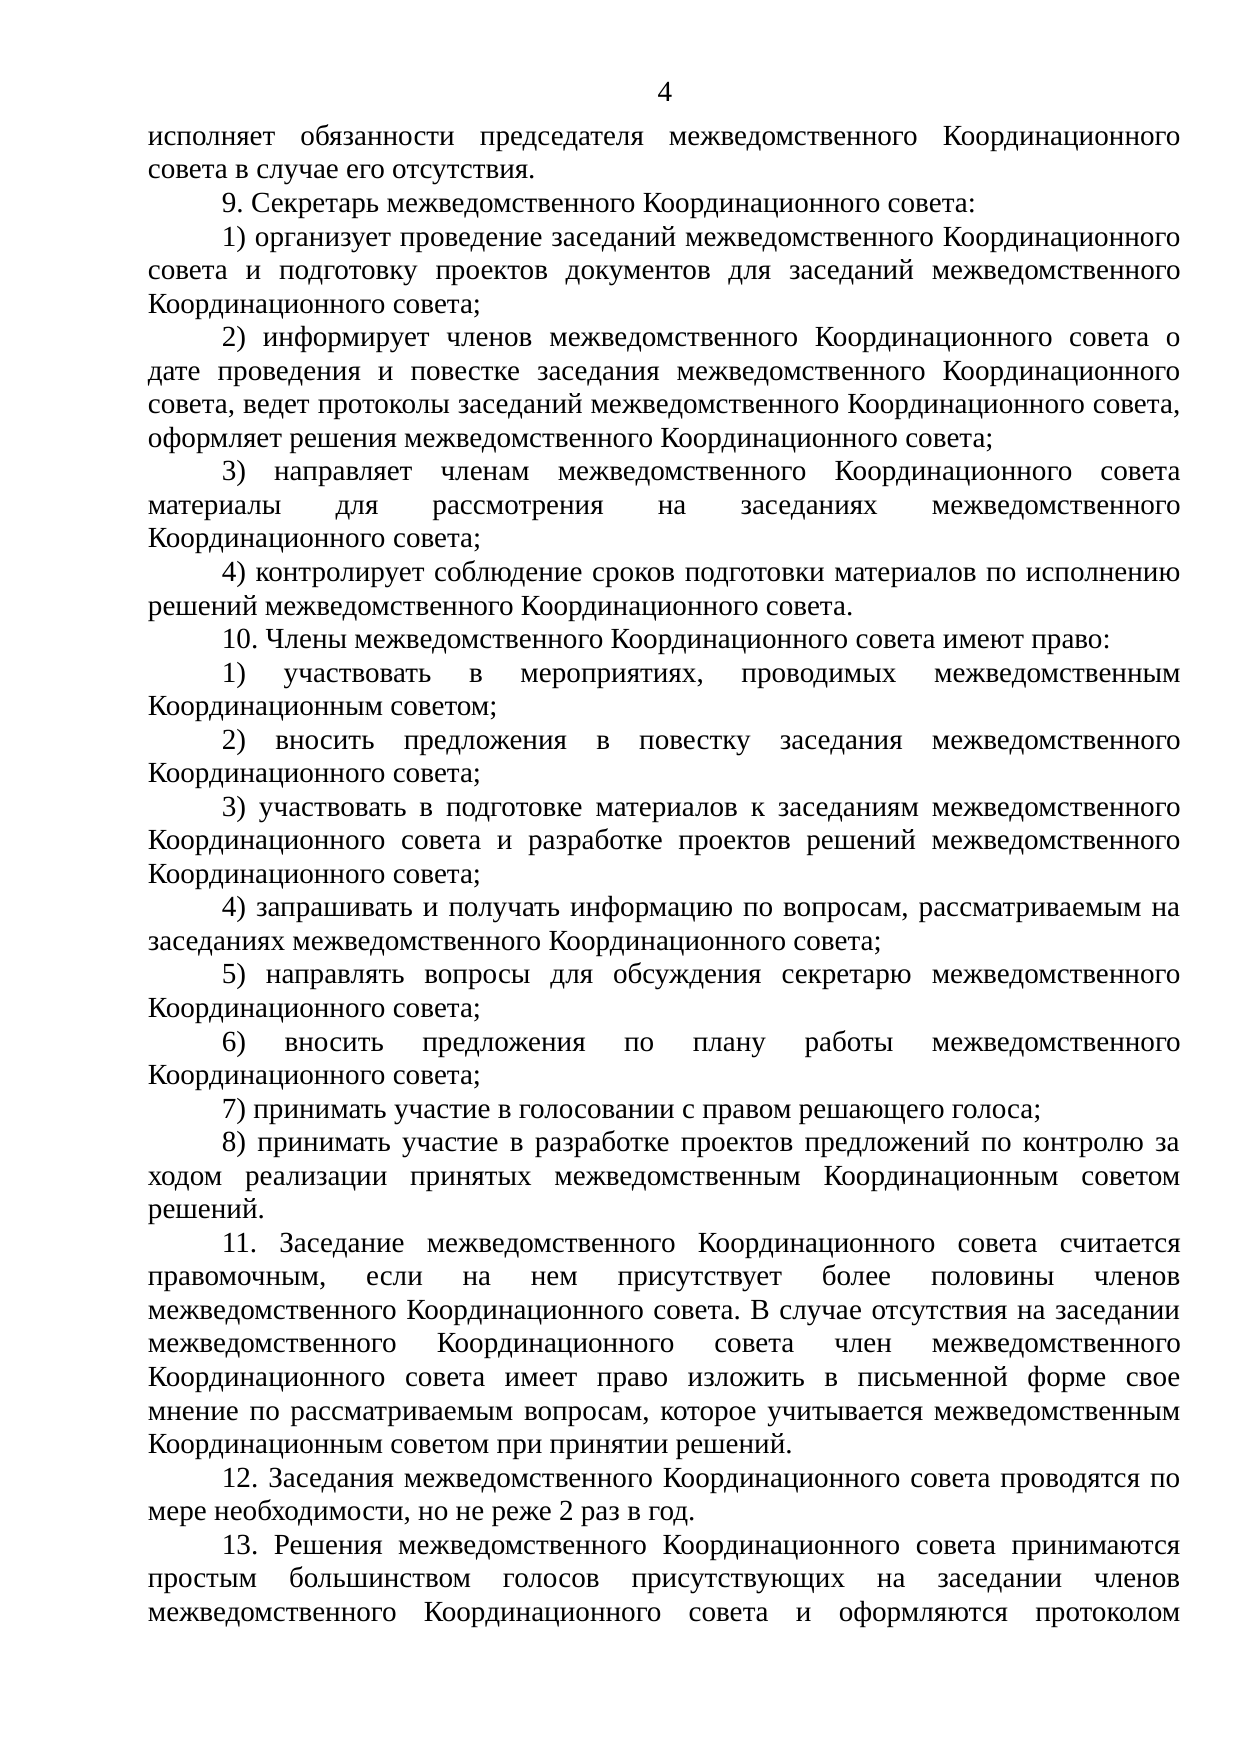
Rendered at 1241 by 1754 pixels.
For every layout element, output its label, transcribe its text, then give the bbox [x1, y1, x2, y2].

text 3) участвовать в подготовке материалов к заседаниям межведомственного Координационного совета и разработке проектов решений межведомственного Координационного совета; [148, 789, 1181, 889]
text 10. Члены межведомственного Координационного совета имеют право: [148, 621, 1181, 655]
text 9. Секретарь межведомственного Координационного совета: [148, 185, 1181, 219]
text 6) вносить предложения по плану работы межведомственного Координационного совета; [148, 1024, 1181, 1091]
text 5) направлять вопросы для обсуждения секретарю межведомственного Координационного совета; [148, 957, 1181, 1024]
text 7) принимать участие в голосовании с правом решающего голоса; [148, 1091, 1181, 1124]
text 4) запрашивать и получать информацию по вопросам, рассматриваемым на заседаниях межведомственного Координационного совета; [148, 889, 1181, 957]
text 2) вносить предложения в повестку заседания межведомственного Координационного совета; [148, 722, 1181, 789]
text 2) информирует членов межведомственного Координационного совета о дате проведения и повестке заседания межведомственного Координационного совета, ведет протоколы заседаний межведомственного Координационного совета, оформляет решения межведомственного Координационного совета; [148, 319, 1181, 453]
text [148, 118, 1181, 185]
text 8) принимать участие в разработке проектов предложений по контролю за ходом реализации принятых межведомственным Координационным советом решений. [148, 1124, 1181, 1225]
text 12. Заседания межведомственного Координационного совета проводятся по мере необходимости, но не реже 2 раз в год. [148, 1460, 1181, 1527]
text 4) контролирует соблюдение сроков подготовки материалов по исполнению решений межведомственного Координационного совета. [148, 554, 1181, 621]
text 3) направляет членам межведомственного Координационного совета материалы для рассмотрения на заседаниях межведомственного Координационного совета; [148, 453, 1181, 554]
text 1) участвовать в мероприятиях, проводимых межведомственным Координационным советом; [148, 655, 1181, 722]
text 11. Заседание межведомственного Координационного совета считается правомочным, если на нем присутствует более половины членов межведомственного Координационного совета. В случае отсутствия на заседании межведомственного Координационного совета член межведомственного Координационного совета имеет право изложить в письменной форме свое мнение по рассматриваемым вопросам, которое учитывается межведомственным Координационным советом при принятии решений. [148, 1225, 1181, 1460]
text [148, 1527, 1181, 1627]
text 1) организует проведение заседаний межведомственного Координационного совета и подготовку проектов документов для заседаний межведомственного Координационного совета; [148, 219, 1181, 319]
